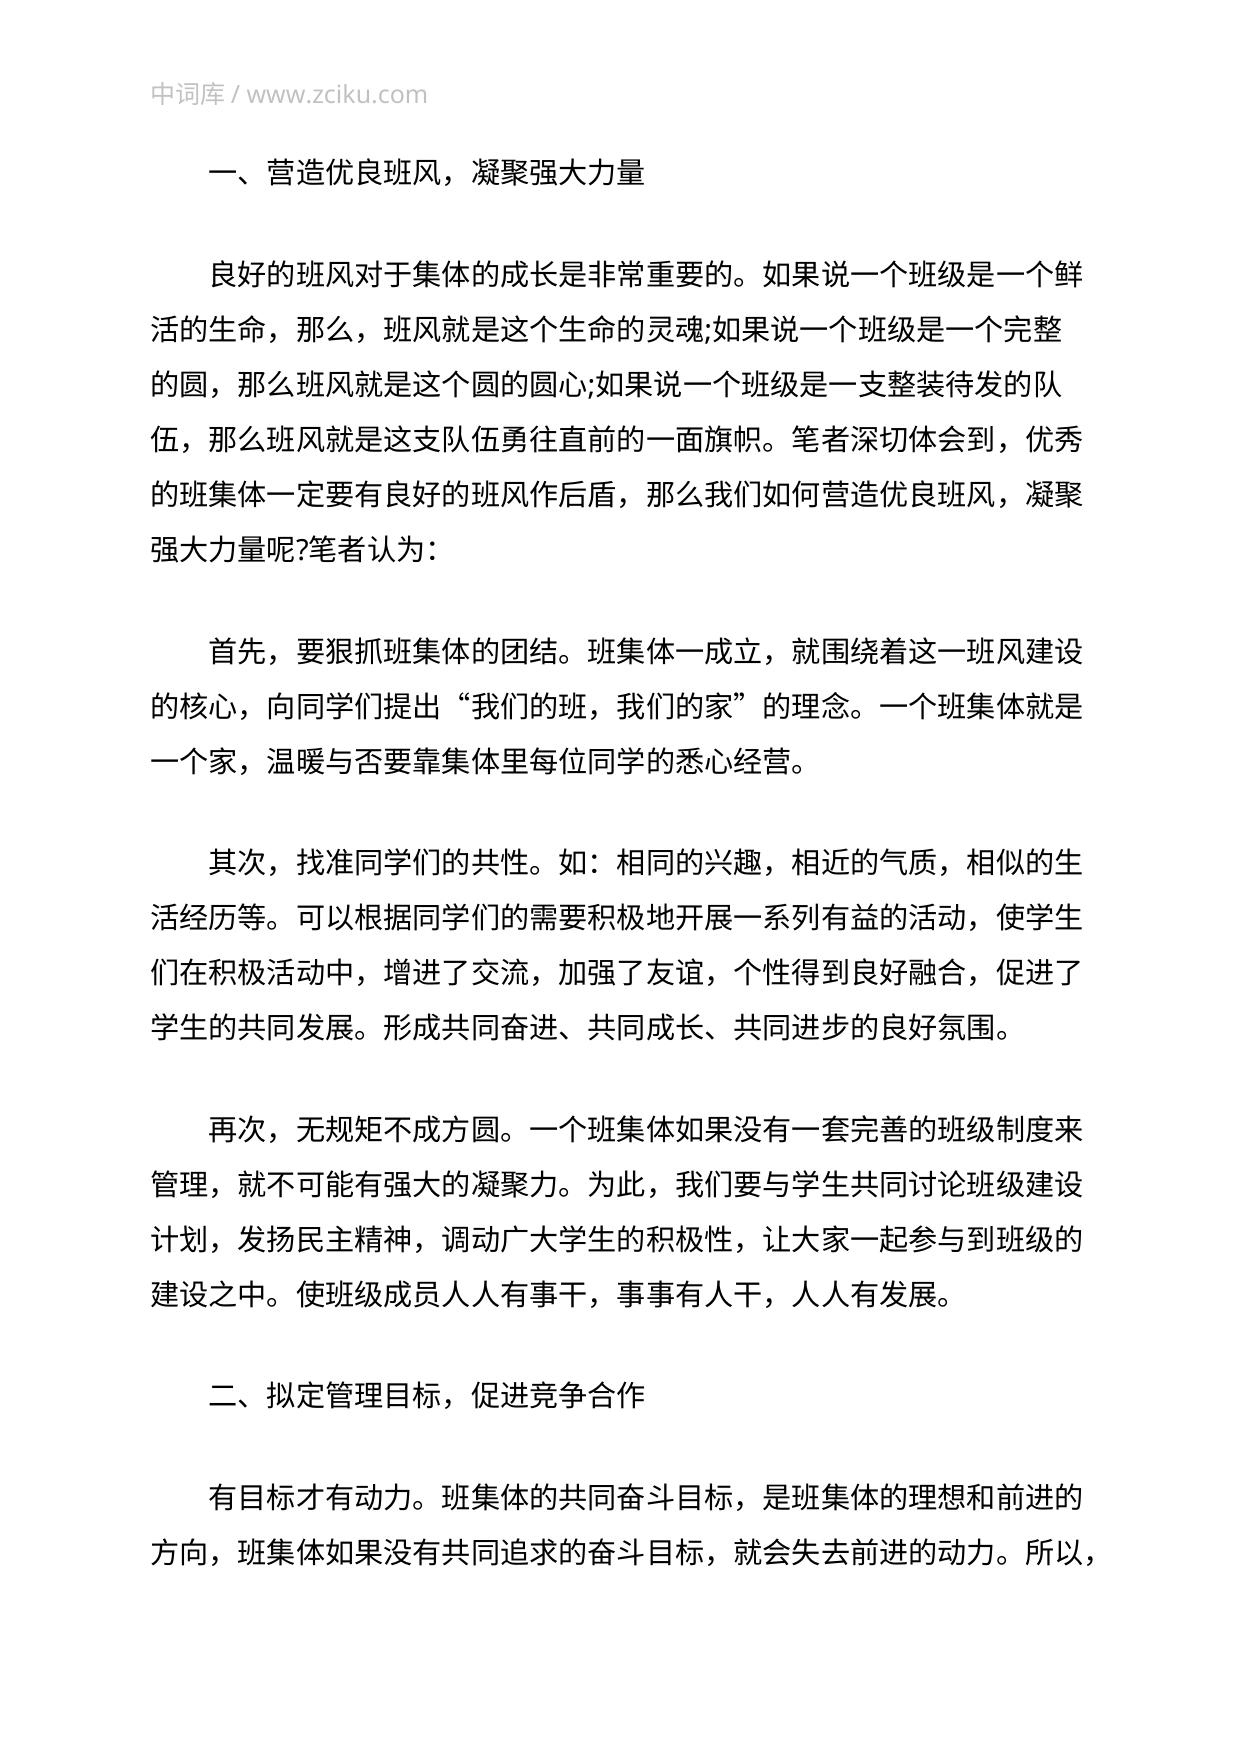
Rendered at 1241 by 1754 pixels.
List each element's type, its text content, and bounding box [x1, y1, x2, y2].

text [150, 1475, 1090, 1572]
text 再次，无规矩不成方圆。一个班集体如果没有一套完善的班级制度来管理，就不可能有强大的凝聚力。为此，我们要与学生共同讨论班级建设计划，发扬民主精神，调动广大学生的积极性，让大家一起参与到班级的建设之中。使班级成员人人有事干，事事有人干，人人有发展。 [150, 1106, 1090, 1313]
text 首先，要狠抓班集体的团结。班集体一成立，就围绕着这一班风建设的核心，向同学们提出“我们的班，我们的家”的理念。一个班集体就是一个家，温暖与否要靠集体里每位同学的悉心经营。 [150, 628, 1090, 781]
text 良好的班风对于集体的成长是非常重要的。如果说一个班级是一个鲜活的生命，那么，班风就是这个生命的灵魂;如果说一个班级是一个完整的圆，那么班风就是这个圆的圆心;如果说一个班级是一支整装待发的队伍，那么班风就是这支队伍勇往直前的一面旗帜。笔者深切体会到，优秀的班集体一定要有良好的班风作后盾，那么我们如何营造优良班风，凝聚强大力量呢?笔者认为： [150, 252, 1090, 569]
text 二、拟定管理目标，促进竞争合作 [150, 1373, 1090, 1415]
text 一、营造优良班风，凝聚强大力量 [150, 150, 1090, 192]
text 其次，找准同学们的共性。如：相同的兴趣，相近的气质，相似的生活经历等。可以根据同学们的需要积极地开展一系列有益的活动，使学生们在积极活动中，增进了交流，加强了友谊，个性得到良好融合，促进了学生的共同发展。形成共同奋进、共同成长、共同进步的良好氛围。 [150, 840, 1090, 1047]
